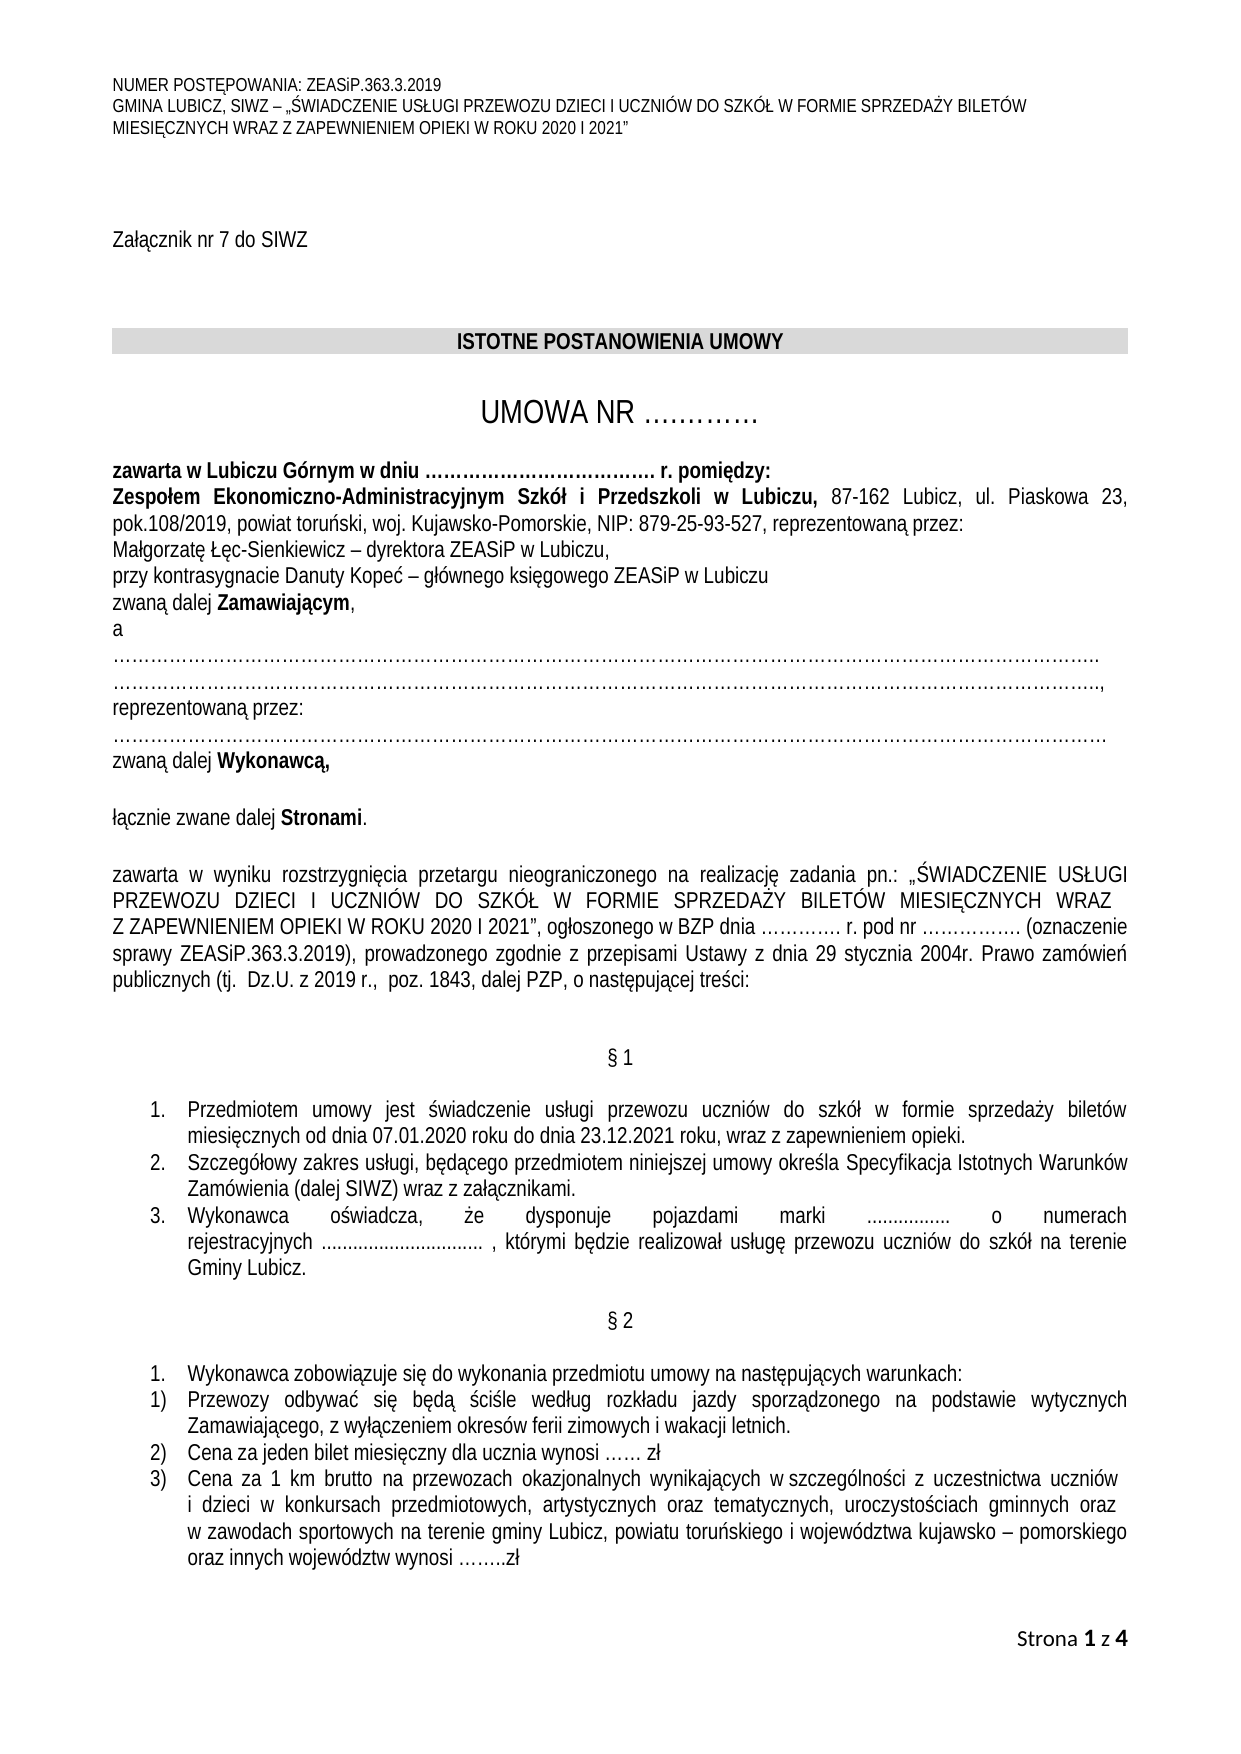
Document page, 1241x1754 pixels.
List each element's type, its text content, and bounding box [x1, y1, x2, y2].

list Wykonawca oświadcza, że dysponuje pojazdami marki ................ o numerach rejestracyjnych ............................... , którymi będzie realizował usługę przewozu uczniów do szkół na terenie Gminy Lubicz. [150, 1202, 1128, 1281]
list Cena za jeden bilet miesięczny dla ucznia wynosi …… zł [150, 1439, 1128, 1465]
text § 1 [112, 1043, 1128, 1070]
text ………………………………………………………………………………………………………………………………………….., reprezentowaną przez: [112, 668, 1128, 721]
text zwaną dalej Zamawiającym, [112, 589, 1128, 615]
text UMOWA NR ….……… [112, 392, 1128, 431]
text § 2 [112, 1307, 1128, 1333]
text zawarta w wyniku rozstrzygnięcia przetargu nieograniczonego na realizację zadania pn.: „ŚWIADCZENIE USŁUGI PRZEWOZU DZIECI I UCZNIÓW DO SZKÓŁ W FORMIE SPRZEDAŻY BILETÓW MIESIĘCZNYCH WRAZ Z ZAPEWNIENIEM OPIEKI W ROKU 2020 I 2021”, ogłoszonego w BZP dnia …………. r. pod nr ……………. (oznaczenie sprawy ZEASiP.363.3.2019), prowadzonego zgodnie z przepisami Ustawy z dnia 29 stycznia 2004r. Prawo zamówień publicznych (tj. Dz.U. z 2019 r., poz. 1843, dalej PZP, o następującej treści: [112, 861, 1128, 992]
text przy kontrasygnacie Danuty Kopeć – głównego księgowego ZEASiP w Lubiczu [112, 562, 1128, 589]
text zwaną dalej Wykonawcą, [112, 747, 1128, 773]
text zawarta w Lubiczu Górnym w dniu ………………………………. r. pomiędzy: [112, 457, 1128, 483]
list Cena za 1 km brutto na przewozach okazjonalnych wynikających w szczególności z uczestnictwa uczniów i dzieci w konkursach przedmiotowych, artystycznych oraz tematycznych, uroczystościach gminnych oraz w zawodach sportowych na terenie gminy Lubicz, powiatu toruńskiego i województwa kujawsko – pomorskiego oraz innych województw wynosi ……..zł [150, 1465, 1128, 1571]
text Załącznik nr 7 do SIWZ [112, 226, 1128, 252]
list Przewozy odbywać się będą ściśle według rozkładu jazdy sporządzonego na podstawie wytycznych Zamawiającego, z wyłączeniem okresów ferii zimowych i wakacji letnich. [150, 1386, 1128, 1439]
text łącznie zwane dalej Stronami. [112, 804, 1128, 830]
text ………………………………………………………………………………………………………………………………………….. [112, 641, 1128, 668]
text a [112, 615, 1128, 641]
list Przedmiotem umowy jest świadczenie usługi przewozu uczniów do szkół w formie sprzedaży biletów miesięcznych od dnia 07.01.2020 roku do dnia 23.12.2021 roku, wraz z zapewnieniem opieki. [150, 1096, 1128, 1149]
text ISTOTNE POSTANOWIENIA UMOWY [112, 328, 1128, 354]
text …………………………………………………………………………………………………………………………………………… [112, 721, 1128, 747]
list Szczegółowy zakres usługi, będącego przedmiotem niniejszej umowy określa Specyfikacja Istotnych Warunków Zamówienia (dalej SIWZ) wraz z załącznikami. [150, 1149, 1128, 1202]
text Małgorzatę Łęc-Sienkiewicz – dyrektora ZEASiP w Lubiczu, [112, 536, 1128, 562]
list Wykonawca zobowiązuje się do wykonania przedmiotu umowy na następujących warunkach: [150, 1360, 1128, 1386]
text Zespołem Ekonomiczno-Administracyjnym Szkół i Przedszkoli w Lubiczu, 87-162 Lubicz, ul. Piaskowa 23, pok.108/2019, powiat toruński, woj. Kujawsko-Pomorskie, NIP: 879-25-93-527, reprezentowaną przez: [112, 483, 1128, 536]
